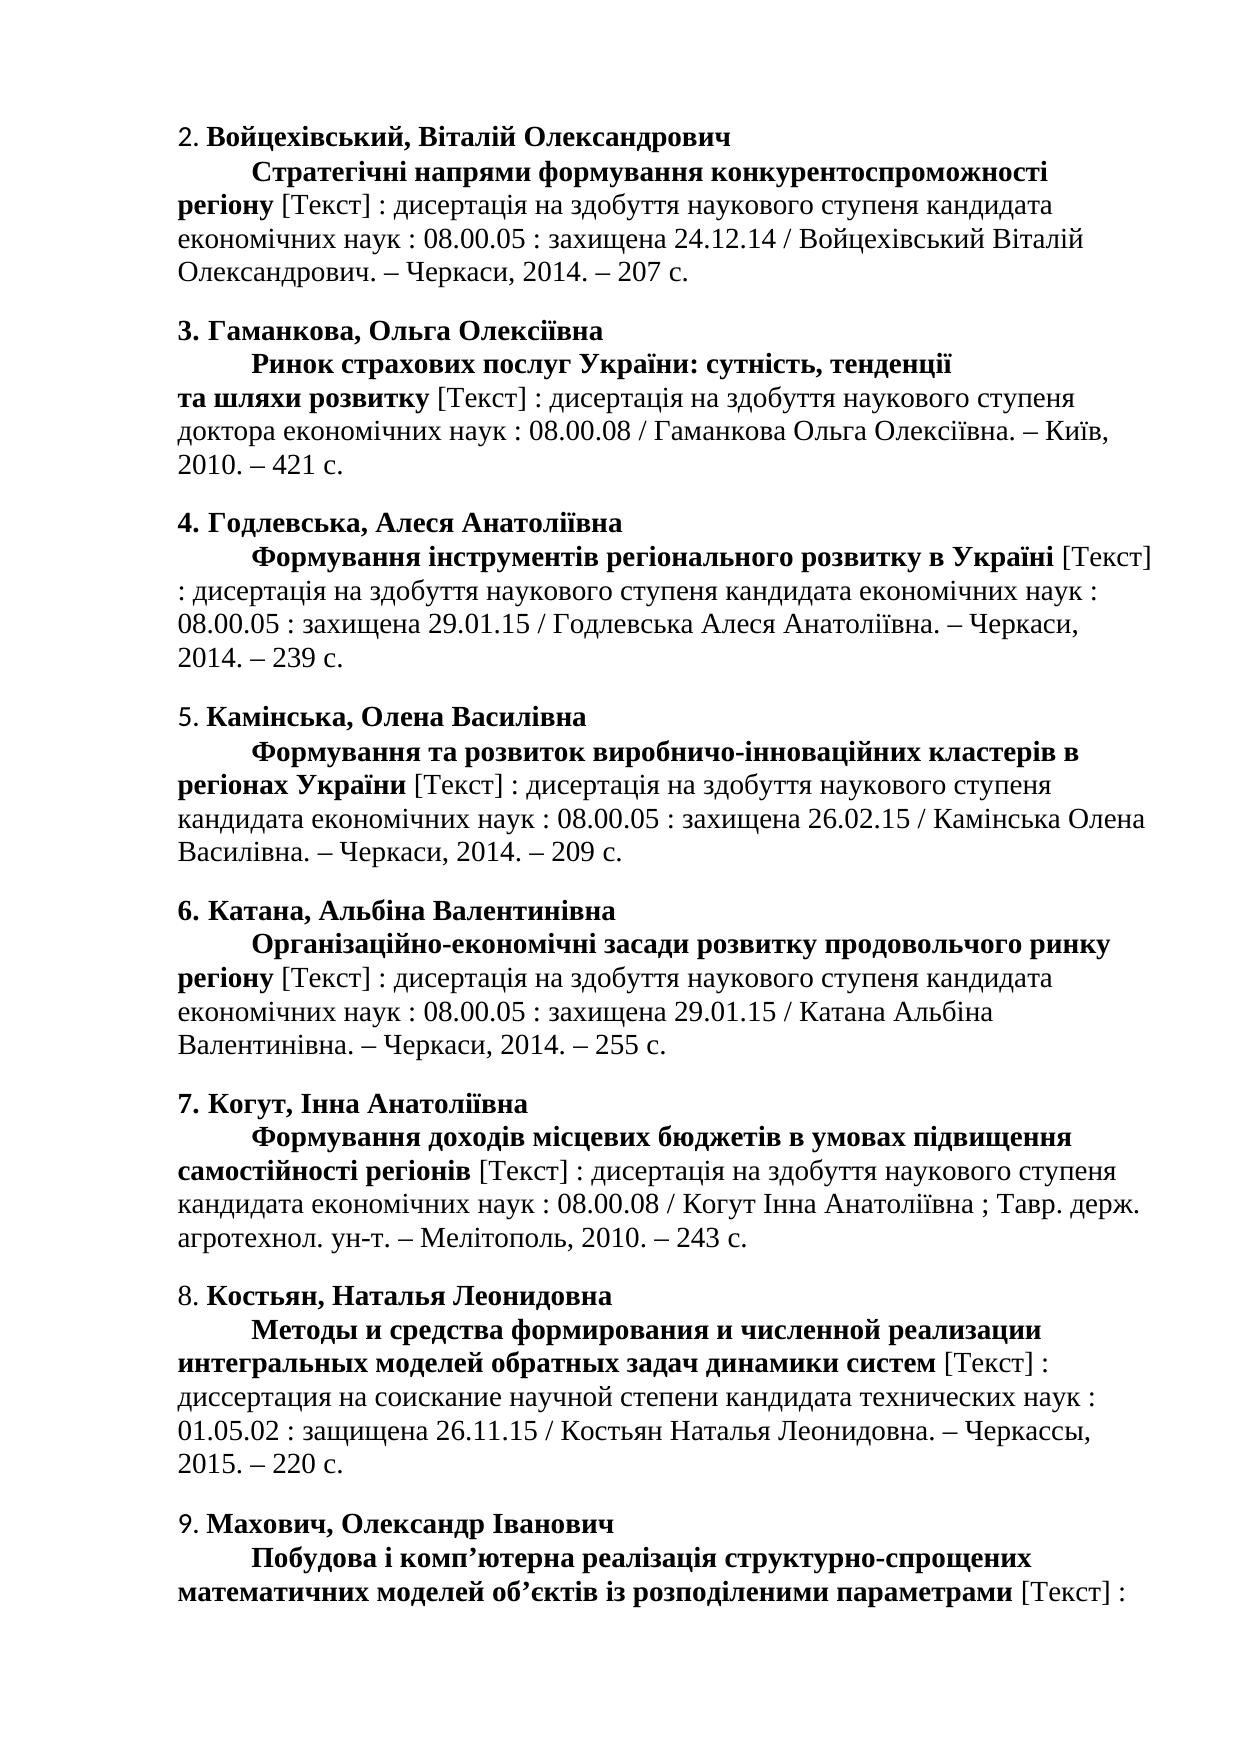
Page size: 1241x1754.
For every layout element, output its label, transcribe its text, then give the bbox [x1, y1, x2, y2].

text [177, 1540, 1152, 1607]
text 2. Войцехівський, Віталій Олександрович [177, 118, 1152, 154]
text 8. Костьян, Наталья Леонидовна [177, 1278, 1152, 1312]
text Стратегічні напрями формування конкурентоспроможності регіону [Текст] : дисертація на здобуття наукового ступеня кандидата економічних наук : 08.00.05 : захищена 24.12.14 / Войцехівський Віталій Олександрович. – Черкаси, 2014. – 207 c. [177, 154, 1152, 288]
text 7. Когут, Інна Анатоліївна [177, 1086, 1152, 1119]
text 9. Махович, Олександр Іванович [177, 1505, 1152, 1540]
text Ринок страхових послуг України: сутність, тенденції [177, 346, 1152, 380]
text Формування інструментів регіонального розвитку в Україні [Текст] : дисертація на здобуття наукового ступеня кандидата економічних наук : 08.00.05 : захищена 29.01.15 / Годлевська Алеся Анатоліївна. – Черкаси, 2014. – 239 c. [177, 539, 1152, 673]
text Організаційно-економічні засади розвитку продовольчого ринку регіону [Текст] : дисертація на здобуття наукового ступеня кандидата економічних наук : 08.00.05 : захищена 29.01.15 / Катана Альбіна Валентинівна. – Черкаси, 2014. – 255 c. [177, 927, 1152, 1061]
text 4. Годлевська, Алеся Анатоліївна [177, 506, 1152, 539]
text Формування доходів місцевих бюджетів в умовах підвищення самостійності регіонів [Текст] : дисертація на здобуття наукового ступеня кандидата економічних наук : 08.00.08 / Когут Інна Анатоліївна ; Тавр. держ. агротехнол. ун-т. – Мелітополь, 2010. – 243 c. [177, 1119, 1152, 1253]
text та шляхи розвитку [Текст] : дисертація на здобуття наукового ступеня доктора економічних наук : 08.00.08 / Гаманкова Ольга Олексіївна. – Київ, 2010. – 421 c. [177, 380, 1152, 481]
text 5. Камінська, Олена Василівна [177, 698, 1152, 734]
text Формування та розвиток виробничо-інноваційних кластерів в регіонах України [Текст] : дисертація на здобуття наукового ступеня кандидата економічних наук : 08.00.05 : захищена 26.02.15 / Камінська Олена Василівна. – Черкаси, 2014. – 209 c. [177, 734, 1152, 868]
text 6. Катана, Альбіна Валентинівна [177, 893, 1152, 927]
text 3. Гаманкова, Ольга Олексіївна [177, 313, 1152, 346]
text Методы и средства формирования и численной реализации интегральных моделей обратных задач динамики систем [Текст] : диссертация на соискание научной степени кандидата технических наук : 01.05.02 : защищена 26.11.15 / Костьян Наталья Леонидовна. – Черкассы, 2015. – 220 c. [177, 1312, 1152, 1480]
